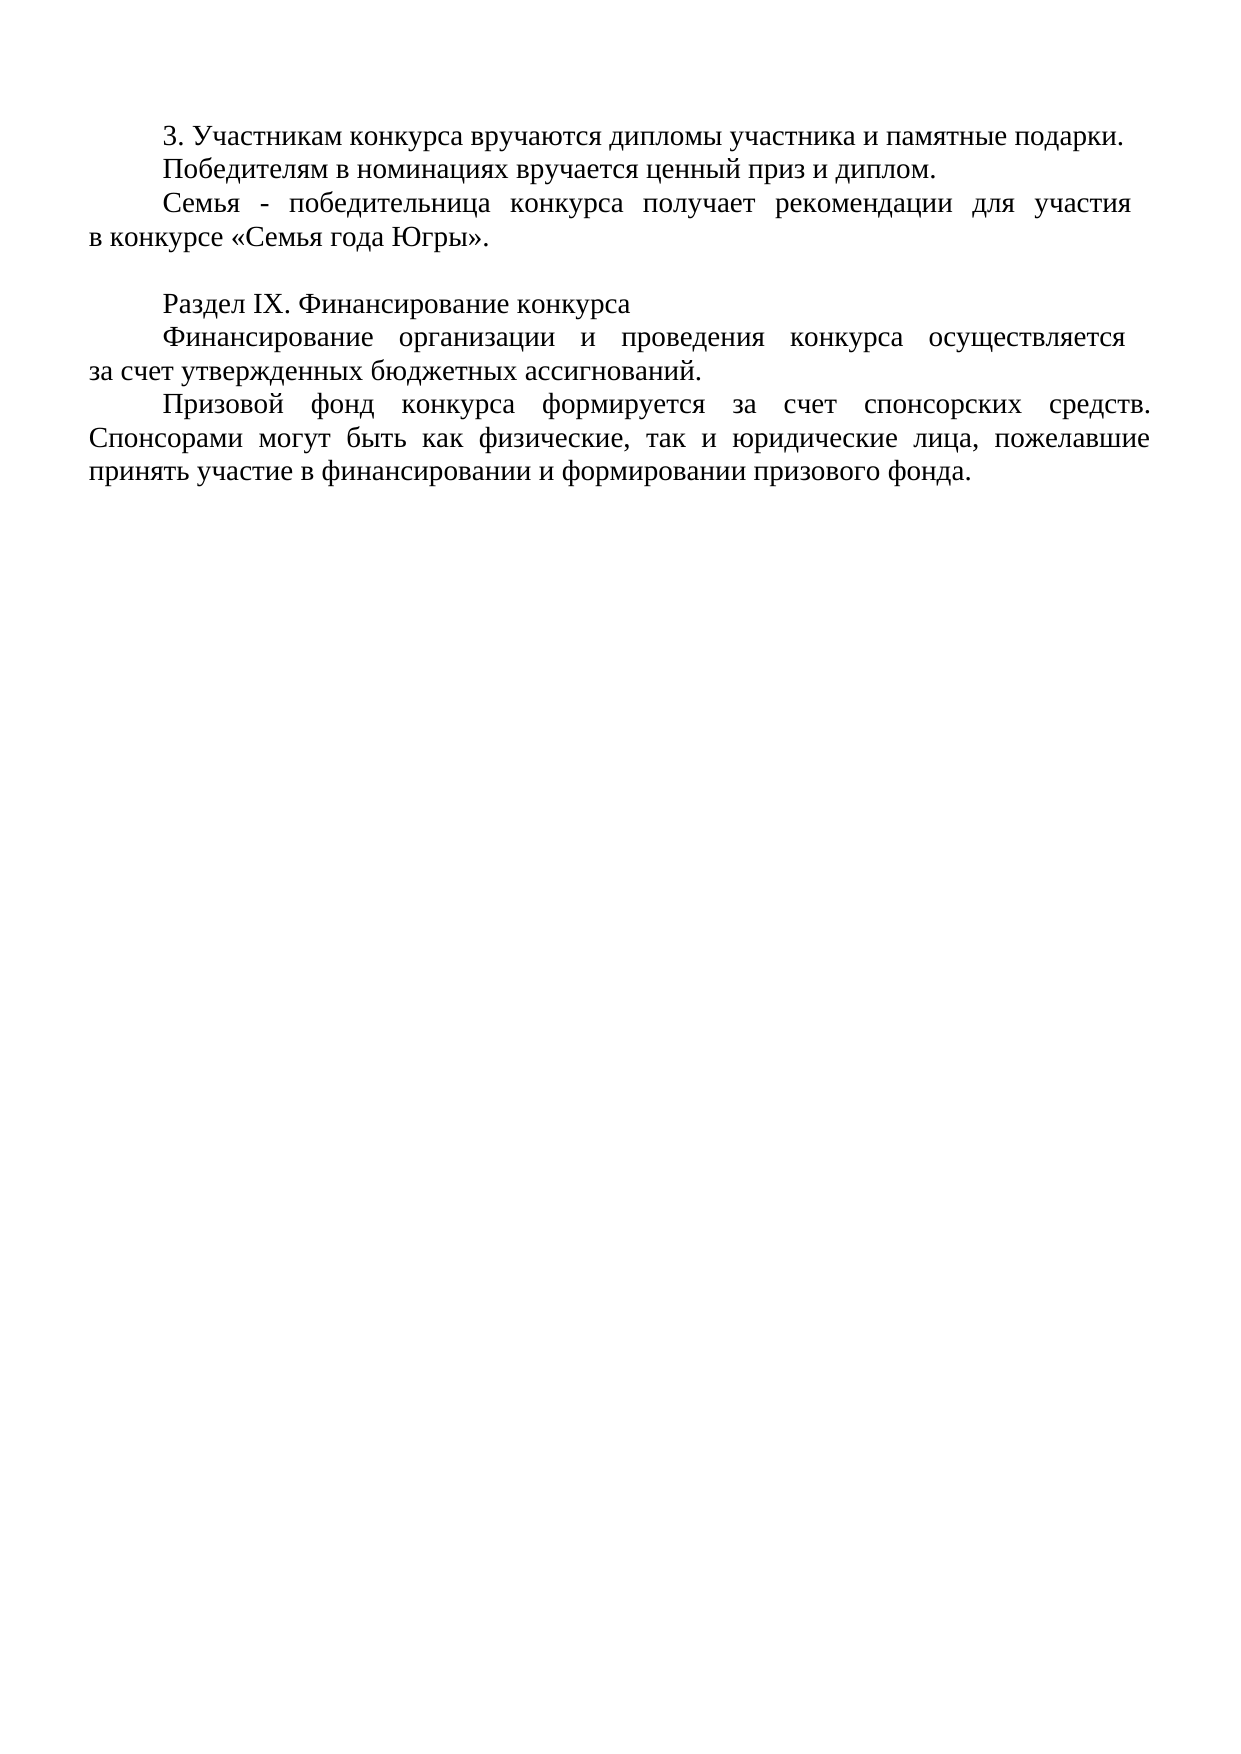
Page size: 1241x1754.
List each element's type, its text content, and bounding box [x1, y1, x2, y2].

text Финансирование организации и проведения конкурса осуществляется за счет утвержденных бюджетных ассигнований. [89, 319, 1152, 386]
text Семья - победительница конкурса получает рекомендации для участия в конкурсе «Семья года Югры». [89, 185, 1152, 252]
text 3. Участникам конкурса вручаются дипломы участника и памятные подарки. [89, 118, 1152, 152]
text Призовой фонд конкурса формируется за счет спонсорских средств. Спонсорами могут быть как физические, так и юридические лица, пожелавшие принять участие в финансировании и формировании призового фонда. [89, 386, 1152, 487]
text Раздел IX. Финансирование конкурса [89, 286, 1152, 319]
text Победителям в номинациях вручается ценный приз и диплом. [89, 152, 1152, 185]
